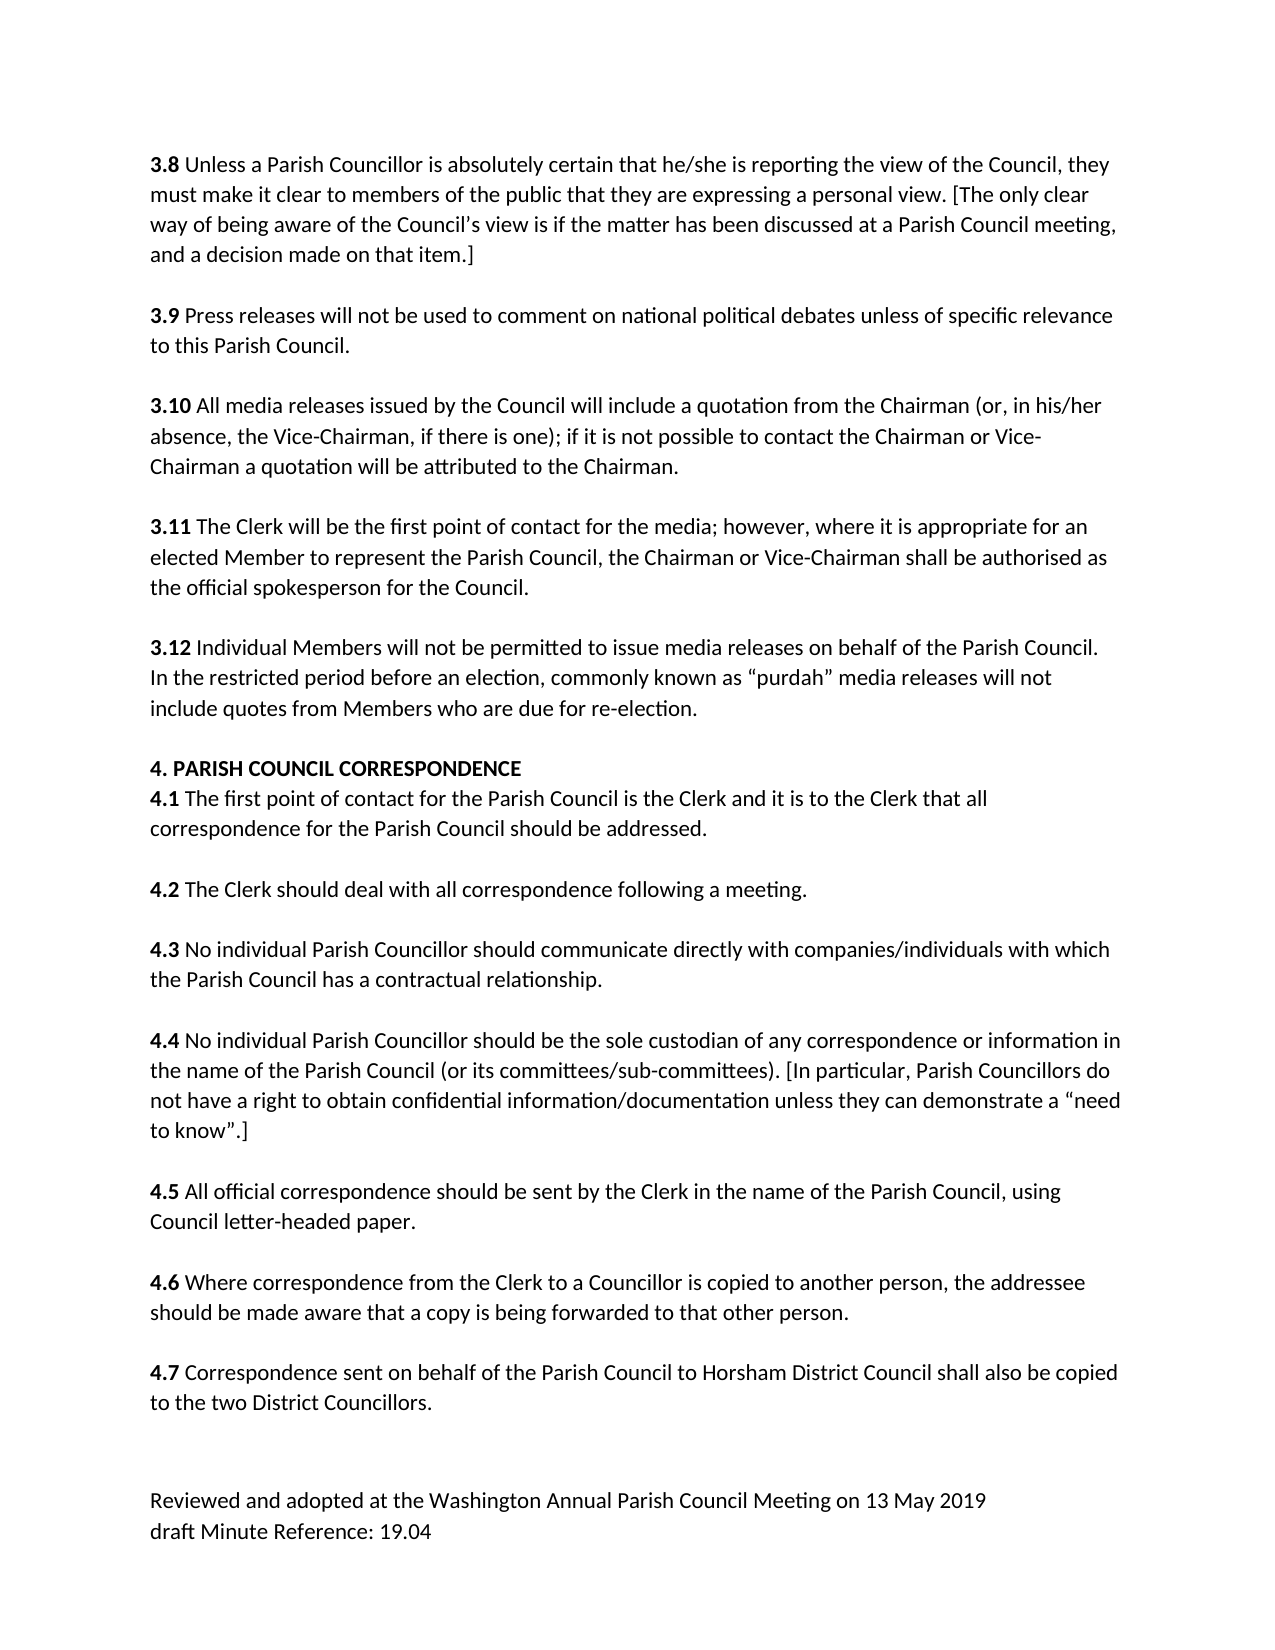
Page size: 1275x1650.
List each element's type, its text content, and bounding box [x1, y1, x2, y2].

text 4. PARISH COUNCIL CORRESPONDENCE [150, 754, 1125, 782]
text 3.11 The Clerk will be the first point of contact for the media; however, where it is appropriate for an elected Member to represent the Parish Council, the Chairman or Vice-Chairman shall be authorised as the official spokesperson for the Council. [150, 512, 1125, 601]
text 3.10 All media releases issued by the Council will include a quotation from the Chairman (or, in his/her absence, the Vice-Chairman, if there is one); if it is not possible to contact the Chairman or Vice-Chairman a quotation will be attributed to the Chairman. [150, 392, 1125, 480]
text 4.6 Where correspondence from the Clerk to a Councillor is copied to another person, the addressee should be made aware that a copy is being forwarded to that other person. [150, 1268, 1125, 1326]
text 3.12 Individual Members will not be permitted to issue media releases on behalf of the Parish Council. [150, 633, 1125, 661]
text In the restricted period before an election, commonly known as “purdah” media releases will not include quotes from Members who are due for re-election. [150, 663, 1125, 722]
text 4.5 All official correspondence should be sent by the Clerk in the name of the Parish Council, using Council letter-headed paper. [150, 1177, 1125, 1235]
text 4.1 The first point of contact for the Parish Council is the Clerk and it is to the Clerk that all correspondence for the Parish Council should be addressed. [150, 784, 1125, 843]
text 4.3 No individual Parish Councillor should communicate directly with companies/individuals with which the Parish Council has a contractual relationship. [150, 935, 1125, 994]
text 4.4 No individual Parish Councillor should be the sole custodian of any correspondence or information in the name of the Parish Council (or its committees/sub-committees). [In particular, Parish Councillors do not have a right to obtain confidential information/documentation unless they can demonstrate a “need to know”.] [150, 1026, 1125, 1145]
text 3.8 Unless a Parish Councillor is absolutely certain that he/she is reporting the view of the Council, they must make it clear to members of the public that they are expressing a personal view. [The only clear way of being aware of the Council’s view is if the matter has been discussed at a Parish Council meeting, and a decision made on that item.] [150, 150, 1125, 269]
text 4.7 Correspondence sent on behalf of the Parish Council to Horsham District Council shall also be copied to the two District Councillors. [150, 1358, 1125, 1417]
text 3.9 Press releases will not be used to comment on national political debates unless of specific relevance to this Parish Council. [150, 301, 1125, 359]
text 4.2 The Clerk should deal with all correspondence following a meeting. [150, 875, 1125, 903]
